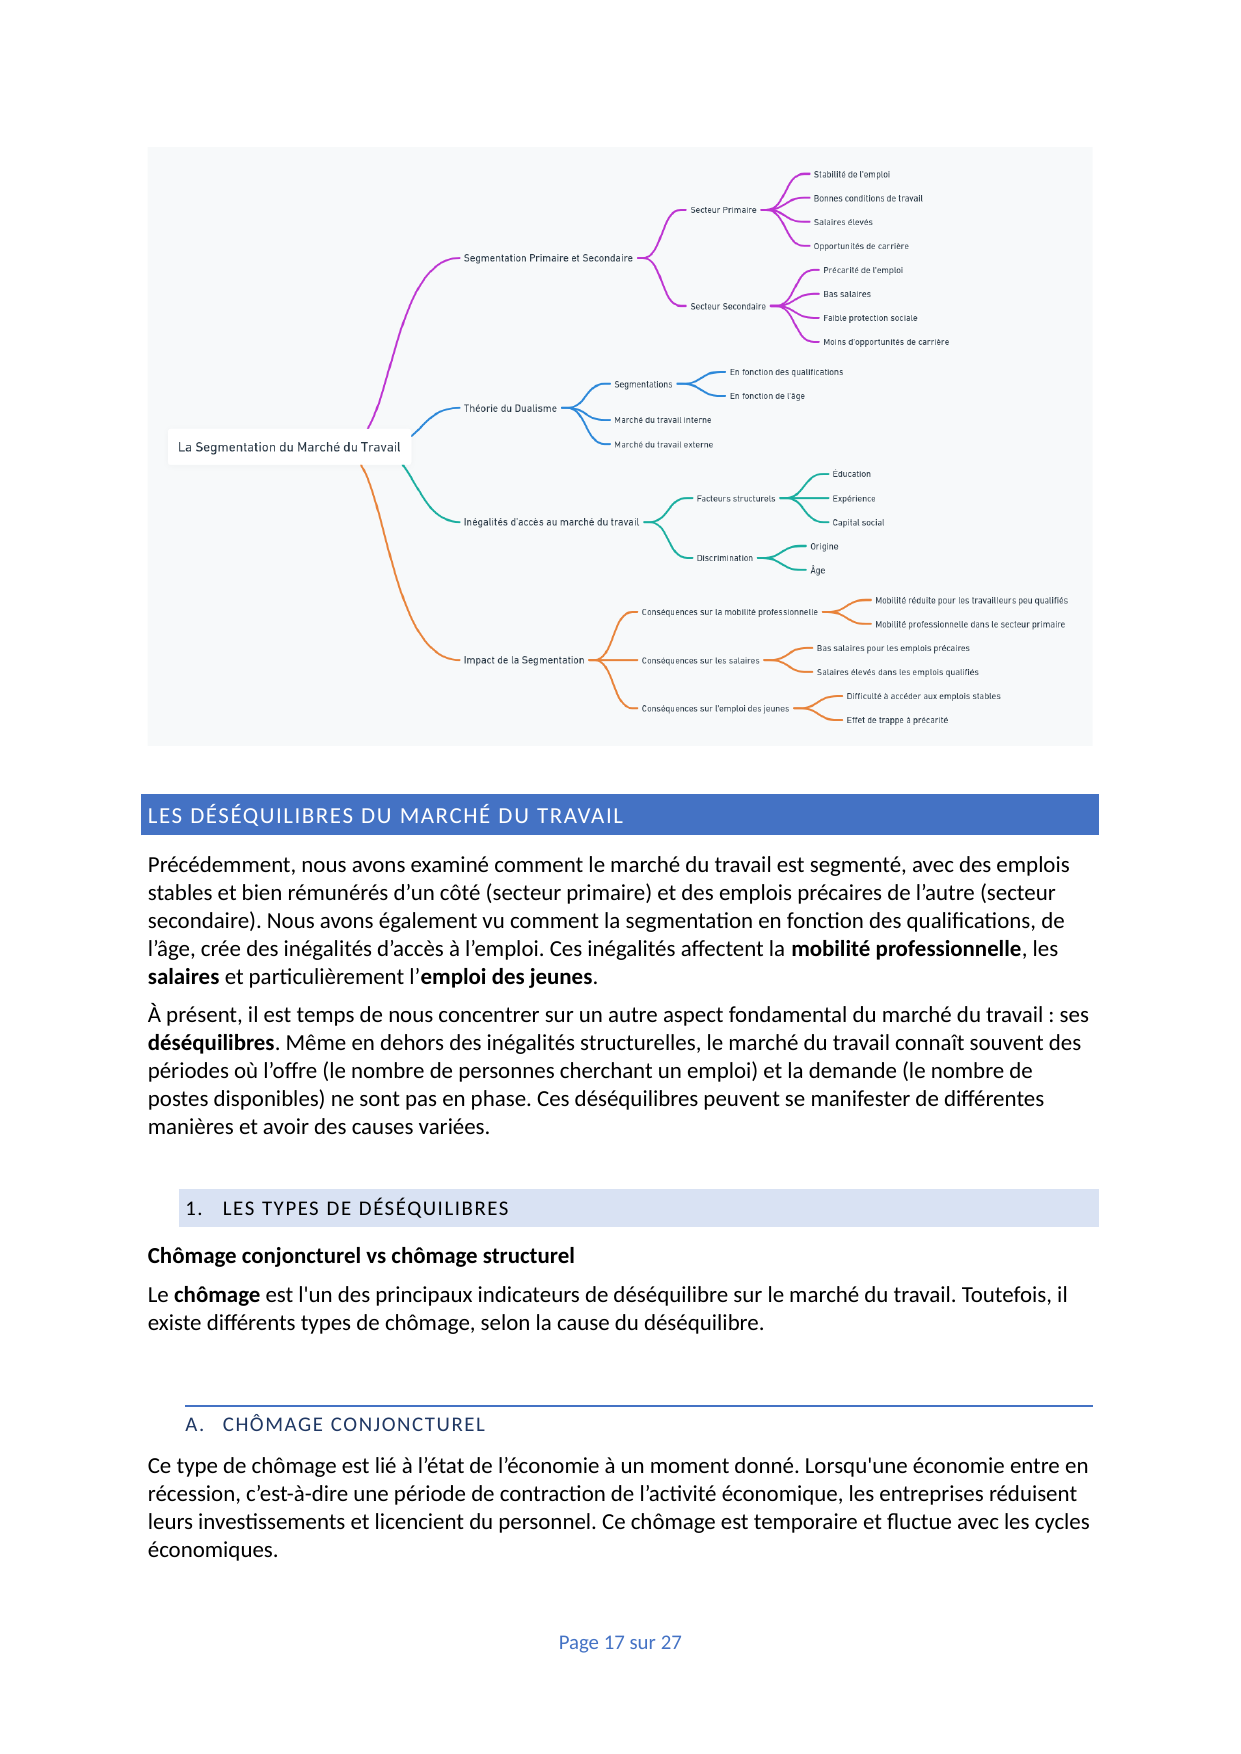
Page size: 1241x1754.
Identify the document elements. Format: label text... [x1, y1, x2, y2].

text Le chômage est l'un des principaux indicateurs de déséquilibre sur le marché du travail. Toutefois, il existe différents types de chômage, selon la cause du déséquilibre. [148, 1280, 1093, 1336]
picture [147, 147, 1093, 746]
text Ce type de chômage est lié à l’état de l’économie à un moment donné. Lorsqu'une économie entre en récession, c’est-à-dire une période de contraction de l’activité économique, les entreprises réduisent leurs investissements et licencient du personnel. Ce chômage est temporaire et fluctue avec les cycles économiques. [148, 1451, 1093, 1563]
text Chômage conjoncturel vs chômage structurel [148, 1241, 1093, 1269]
text Précédemment, nous avons examiné comment le marché du travail est segmenté, avec des emplois stables et bien rémunérés d’un côté (secteur primaire) et des emplois précaires de l’autre (secteur secondaire). Nous avons également vu comment la segmentation en fonction des qualifications, de l’âge, crée des inégalités d’accès à l’emploi. Ces inégalités affectent la mobilité professionnelle, les salaires et particulièrement l’emploi des jeunes. [148, 850, 1093, 990]
subtitle Chômage conjoncturel [185, 1407, 1093, 1437]
subtitle Les déséquilibres du marché du travail [148, 801, 1093, 829]
text À présent, il est temps de nous concentrer sur un autre aspect fondamental du marché du travail : ses déséquilibres. Même en dehors des inégalités structurelles, le marché du travail connaît souvent des périodes où l’offre (le nombre de personnes cherchant un emploi) et la demande (le nombre de postes disponibles) ne sont pas en phase. Ces déséquilibres peuvent se manifester de différentes manières et avoir des causes variées. [148, 1000, 1093, 1140]
subtitle Les types de déséquilibres [185, 1195, 1093, 1221]
